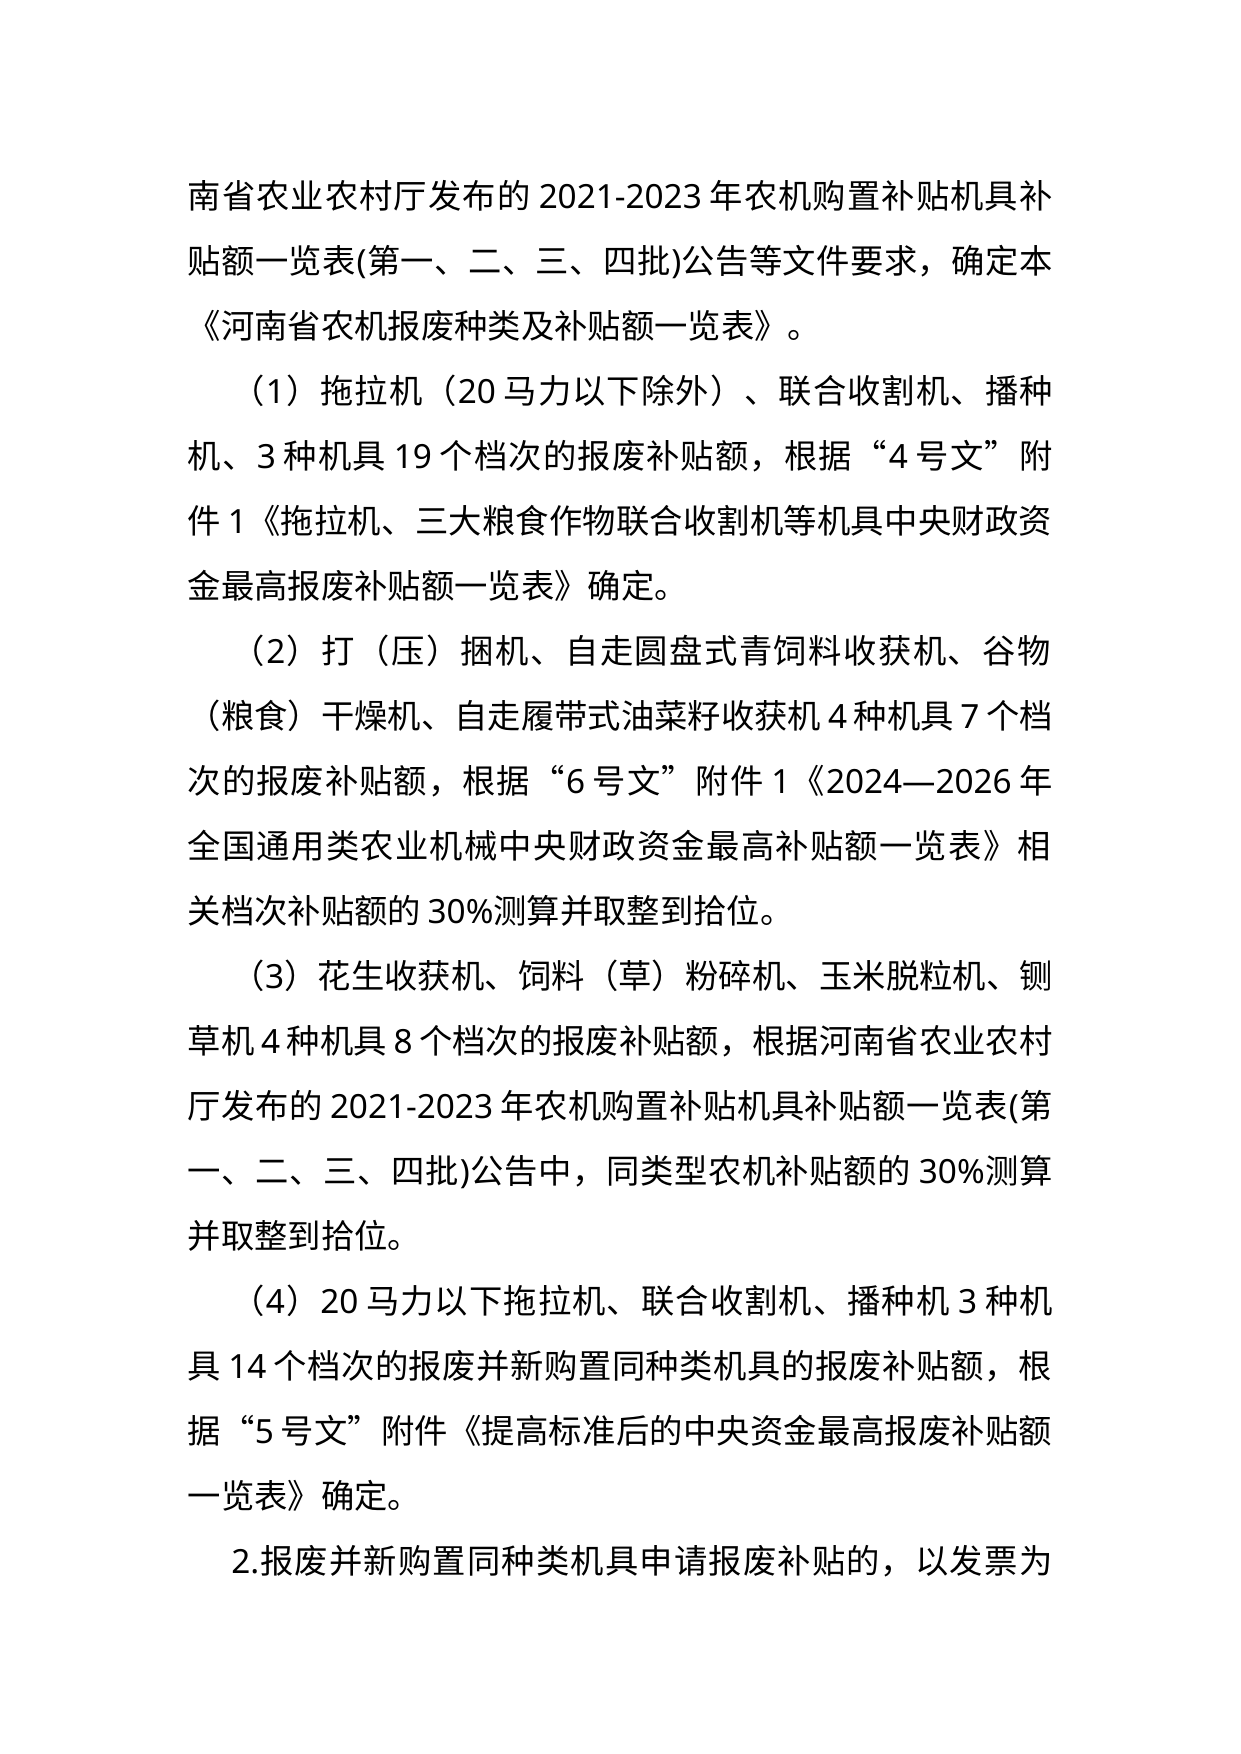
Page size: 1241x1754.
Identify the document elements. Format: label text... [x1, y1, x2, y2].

text （2）打（压）捆机、自走圆盘式青饲料收获机、谷物（粮食）干燥机、自走履带式油菜籽收获机4种机具7个档次的报废补贴额，根据“6号文”附件1《2024—2026年全国通用类农业机械中央财政资金最高补贴额一览表》相关档次补贴额的30%测算并取整到拾位。 [187, 617, 1053, 942]
text （4）20马力以下拖拉机、联合收割机、播种机3种机具14个档次的报废并新购置同种类机具的报废补贴额，根据“5号文”附件《提高标准后的中央资金最高报废补贴额一览表》确定。 [187, 1267, 1053, 1527]
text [187, 1527, 1053, 1592]
text （1）拖拉机（20马力以下除外）、联合收割机、播种机、3种机具19个档次的报废补贴额，根据“4号文”附件1《拖拉机、三大粮食作物联合收割机等机具中央财政资金最高报废补贴额一览表》确定。 [187, 357, 1053, 617]
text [187, 162, 1053, 357]
text （3）花生收获机、饲料（草）粉碎机、玉米脱粒机、铡草机4种机具8个档次的报废补贴额，根据河南省农业农村厅发布的2021-2023年农机购置补贴机具补贴额一览表(第一、二、三、四批)公告中，同类型农机补贴额的30%测算并取整到拾位。 [187, 942, 1053, 1267]
